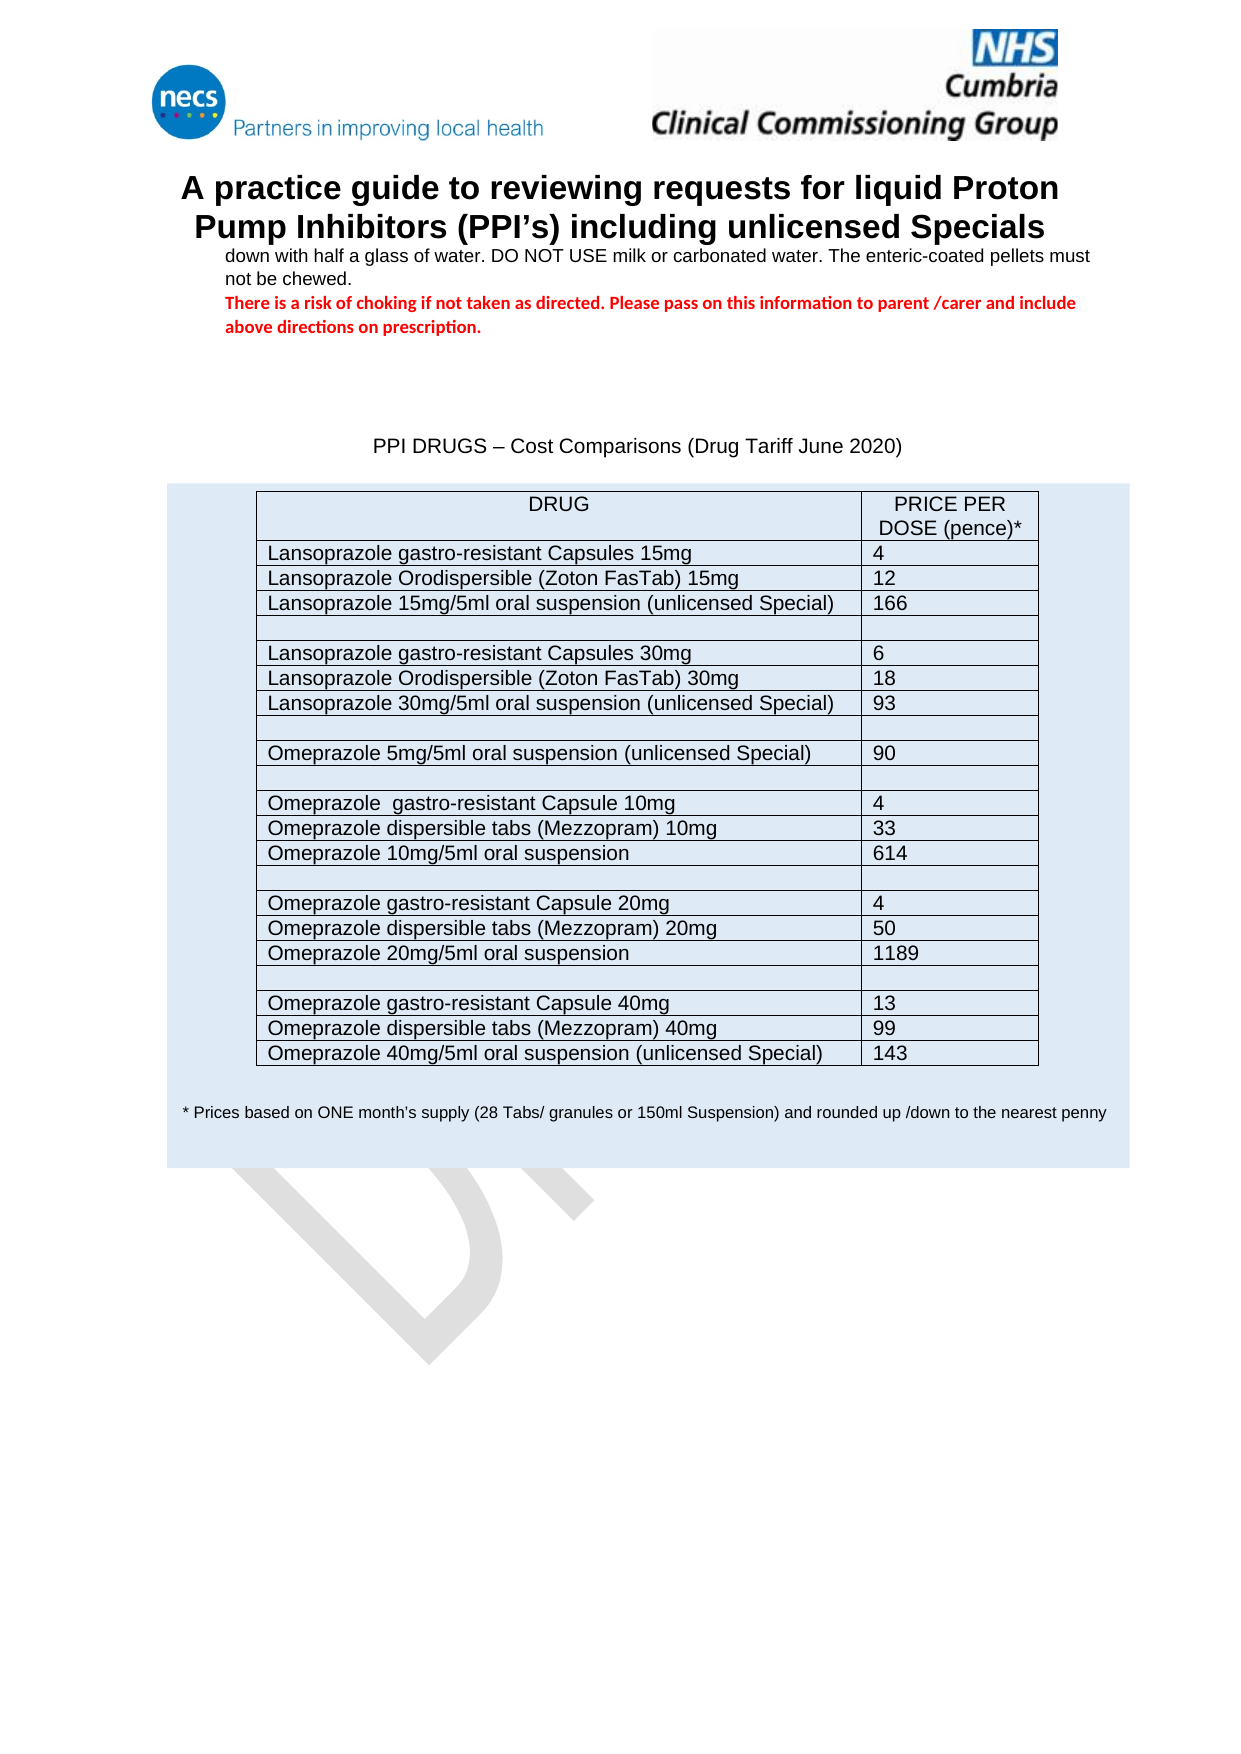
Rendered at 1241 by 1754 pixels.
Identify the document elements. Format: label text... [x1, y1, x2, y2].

picture [232, 118, 544, 141]
picture [150, 63, 227, 141]
list There is a risk of choking if not taken as directed. Please pass on this information to parent /carer and include above directions on prescription. [225, 291, 1090, 338]
list Break the tablet and disperse it in a spoonful of non-carbonated water. This can then be mixed with fruit juice or apple sauce if desired. Patients should be advised that the dispersion should be taken immediately -or within 15 minutes (Mezzopram) or 30 minutes (Losec MUPs) and always be stirred just before drinking and rinsed down with half a glass of water. DO NOT USE milk or carbonated water. The enteric-coated pellets must not be chewed. [225, 245, 1090, 289]
picture [652, 29, 1058, 141]
